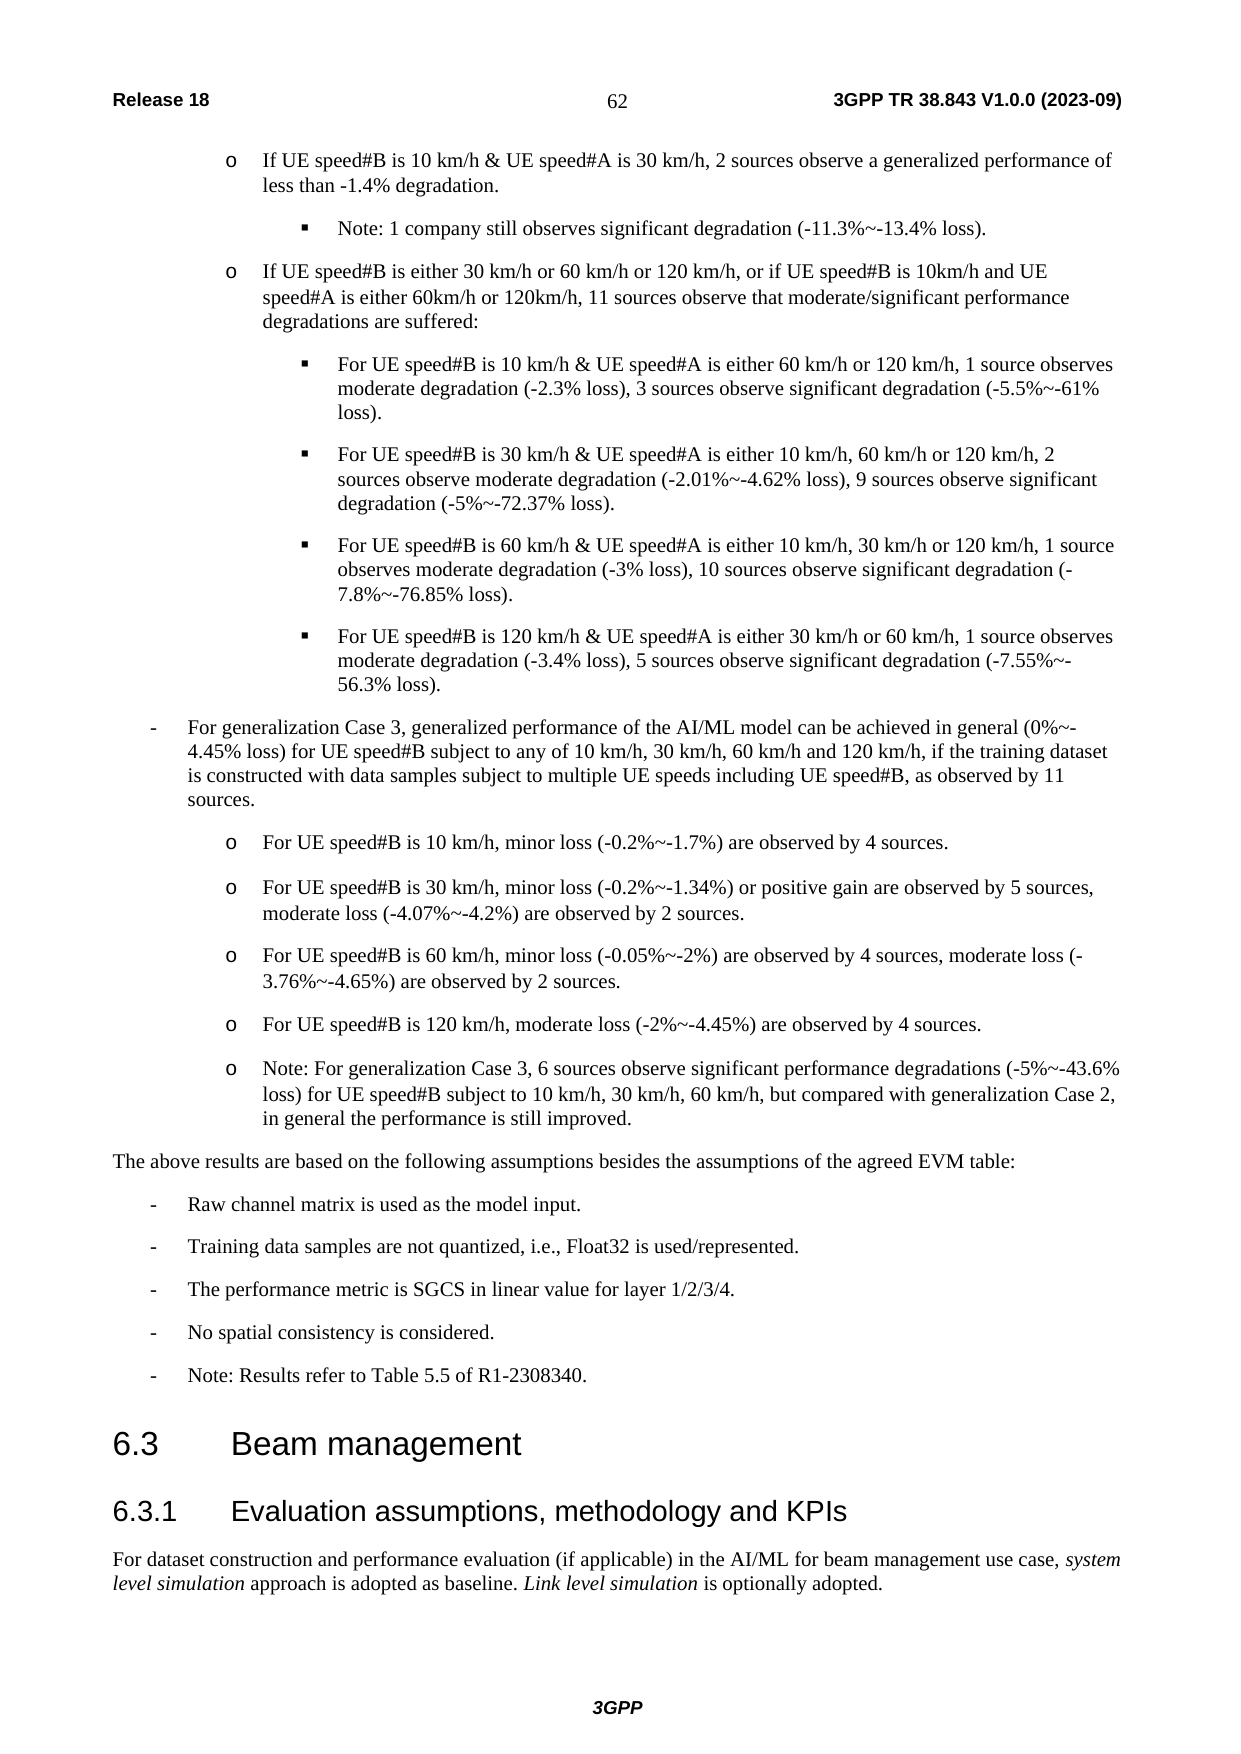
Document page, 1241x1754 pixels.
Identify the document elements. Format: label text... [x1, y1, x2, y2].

text For dataset construction and performance evaluation (if applicable) in the AI/ML for beam management use case, system level simulation approach is adopted as baseline. Link level simulation is optionally adopted. [112, 1546, 1122, 1594]
subtitle 6.3.1 Evaluation assumptions, methodology and KPIs [112, 1494, 1122, 1528]
list For UE speed#B is 120 km/h & UE speed#A is either 30 km/h or 60 km/h, 1 source observes moderate degradation (-3.4% loss), 5 sources observe significant degradation (-7.55%~-56.3% loss). [300, 624, 1122, 696]
list No spatial consistency is considered. [150, 1320, 1122, 1344]
list Raw channel matrix is used as the model input. [150, 1192, 1122, 1216]
list For generalization Case 3, generalized performance of the AI/ML model can be achieved in general (0%~-4.45% loss) for UE speed#B subject to any of 10 km/h, 30 km/h, 60 km/h and 120 km/h, if the training dataset is constructed with data samples subject to multiple UE speeds including UE speed#B, as observed by 11 sources. [150, 715, 1122, 811]
list For UE speed#B is 60 km/h, minor loss (-0.05%~-2%) are observed by 4 sources, moderate loss (-3.76%~-4.65%) are observed by 2 sources. [225, 943, 1122, 993]
list Training data samples are not quantized, i.e., Float32 is used/represented. [150, 1234, 1122, 1258]
list The performance metric is SGCS in linear value for layer 1/2/3/4. [150, 1277, 1122, 1301]
list For UE speed#B is 30 km/h & UE speed#A is either 10 km/h, 60 km/h or 120 km/h, 2 sources observe moderate degradation (-2.01%~-4.62% loss), 9 sources observe significant degradation (-5%~-72.37% loss). [300, 442, 1122, 514]
list If UE speed#B is either 30 km/h or 60 km/h or 120 km/h, or if UE speed#B is 10km/h and UE speed#A is either 60km/h or 120km/h, 11 sources observe that moderate/significant performance degradations are suffered: [225, 259, 1122, 333]
list Note: 1 company still observes significant degradation (-11.3%~-13.4% loss). [300, 216, 1122, 240]
list For UE speed#B is 120 km/h, moderate loss (-2%~-4.45%) are observed by 4 sources. [225, 1012, 1122, 1037]
text The above results are based on the following assumptions besides the assumptions of the agreed EVM table: [112, 1149, 1122, 1173]
subtitle 6.3 Beam management [112, 1424, 1122, 1463]
list Note: For generalization Case 3, 6 sources observe significant performance degradations (-5%~-43.6% loss) for UE speed#B subject to 10 km/h, 30 km/h, 60 km/h, but compared with generalization Case 2, in general the performance is still improved. [225, 1056, 1122, 1130]
list For UE speed#B is 10 km/h & UE speed#A is either 60 km/h or 120 km/h, 1 source observes moderate degradation (-2.3% loss), 3 sources observe significant degradation (-5.5%~-61% loss). [300, 351, 1122, 424]
list For UE speed#B is 60 km/h & UE speed#A is either 10 km/h, 30 km/h or 120 km/h, 1 source observes moderate degradation (-3% loss), 10 sources observe significant degradation (-7.8%~-76.85% loss). [300, 533, 1122, 606]
list For UE speed#B is 10 km/h, minor loss (-0.2%~-1.7%) are observed by 4 sources. [225, 830, 1122, 856]
list For UE speed#B is 30 km/h, minor loss (-0.2%~-1.34%) or positive gain are observed by 5 sources, moderate loss (-4.07%~-4.2%) are observed by 2 sources. [225, 875, 1122, 924]
list If UE speed#B is 10 km/h & UE speed#A is 30 km/h, 2 sources observe a generalized performance of less than -1.4% degradation. [225, 147, 1122, 197]
list Note: Results refer to Table 5.5 of R1-2308340. [150, 1363, 1122, 1387]
